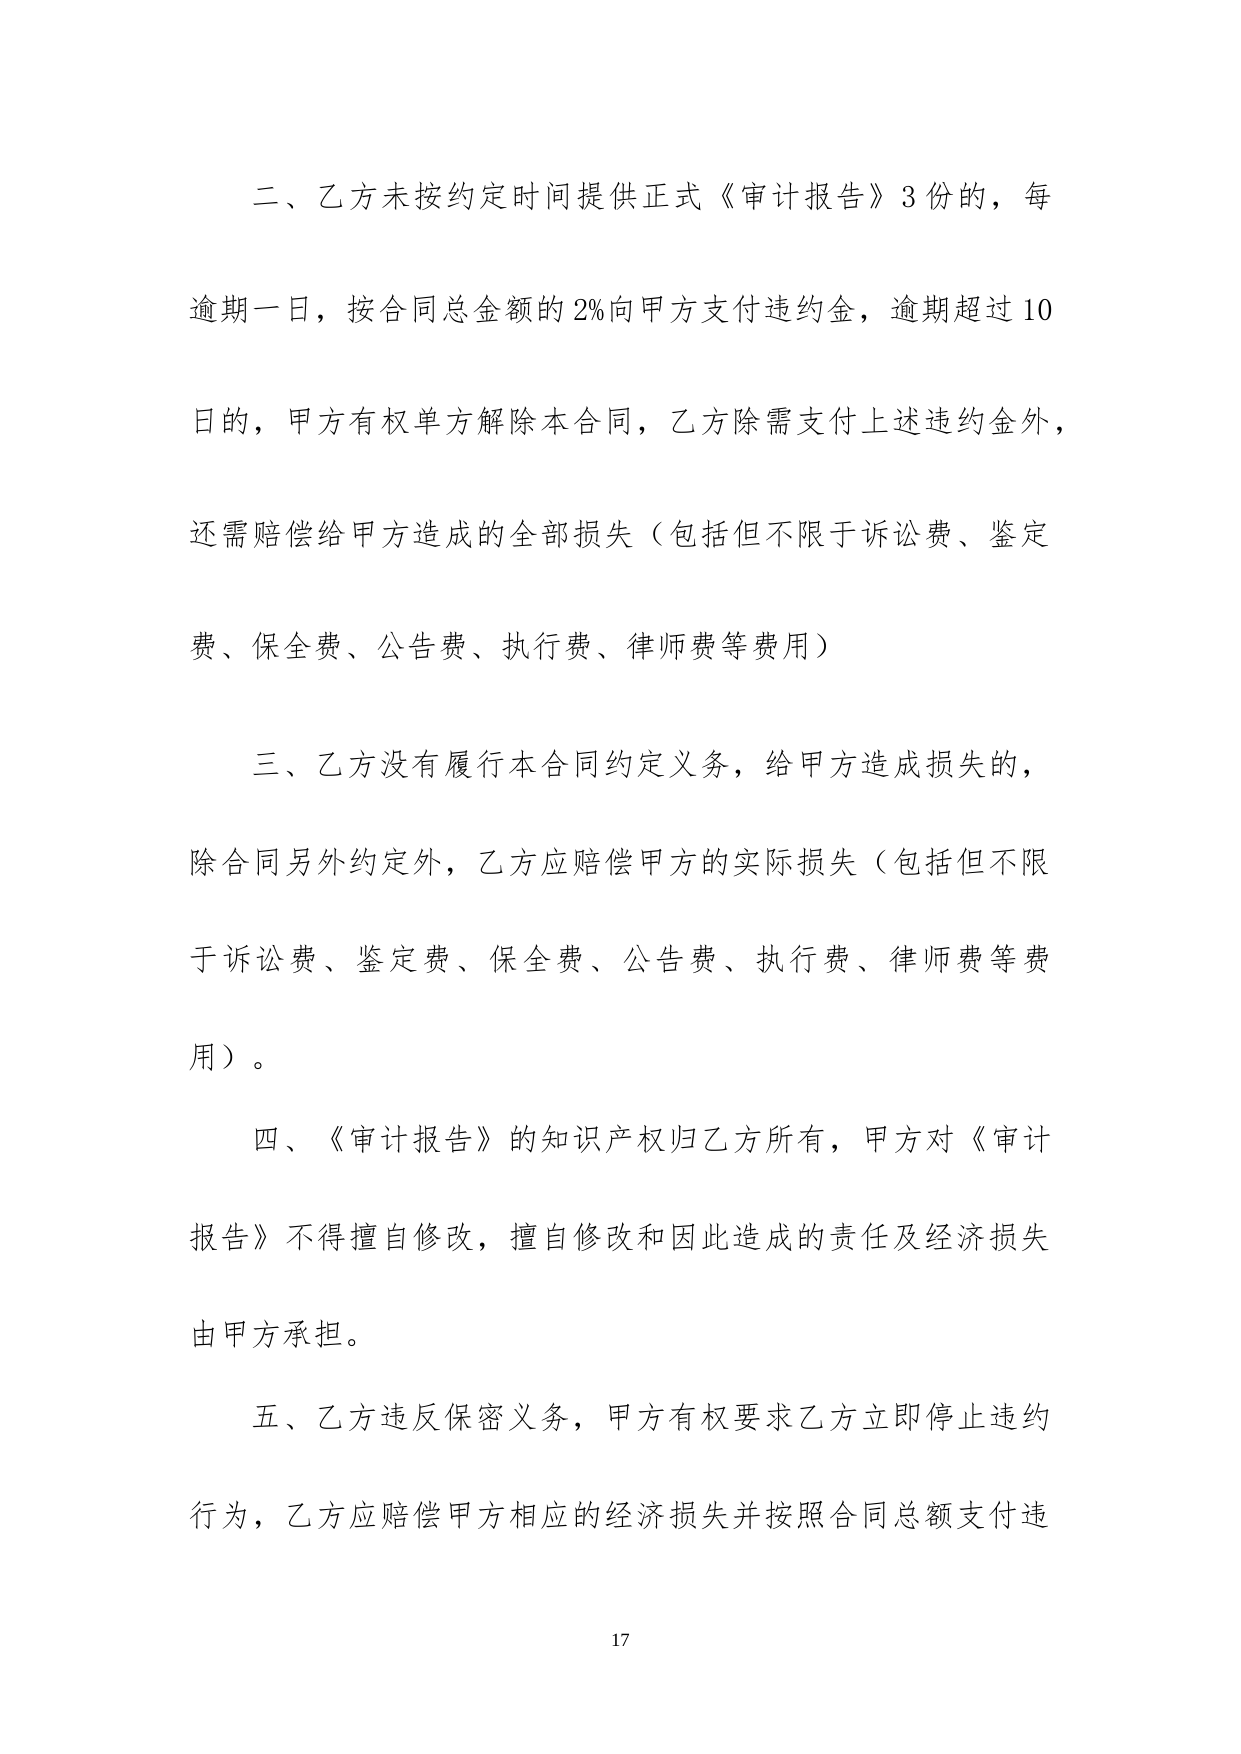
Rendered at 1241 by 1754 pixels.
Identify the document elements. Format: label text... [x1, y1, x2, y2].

subtitle 二、乙方未按约定时间提供正式《审计报告》3份的，每逾期一日，按合同总金额的2%向甲方支付违约金，逾期超过10日的，甲方有权单方解除本合同，乙方除需支付上述违约金外，还需赔偿给甲方造成的全部损失（包括但不限于诉讼费、鉴定费、保全费、公告费、执行费、律师费等费用） [187, 162, 1053, 677]
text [187, 1383, 1053, 1545]
text 三、乙方没有履行本合同约定义务，给甲方造成损失的，除合同另外约定外，乙方应赔偿甲方的实际损失（包括但不限于诉讼费、鉴定费、保全费、公告费、执行费、律师费等费用）。 [187, 729, 1053, 1087]
text 四、《审计报告》的知识产权归乙方所有，甲方对《审计报告》不得擅自修改，擅自修改和因此造成的责任及经济损失由甲方承担。 [187, 1105, 1053, 1365]
